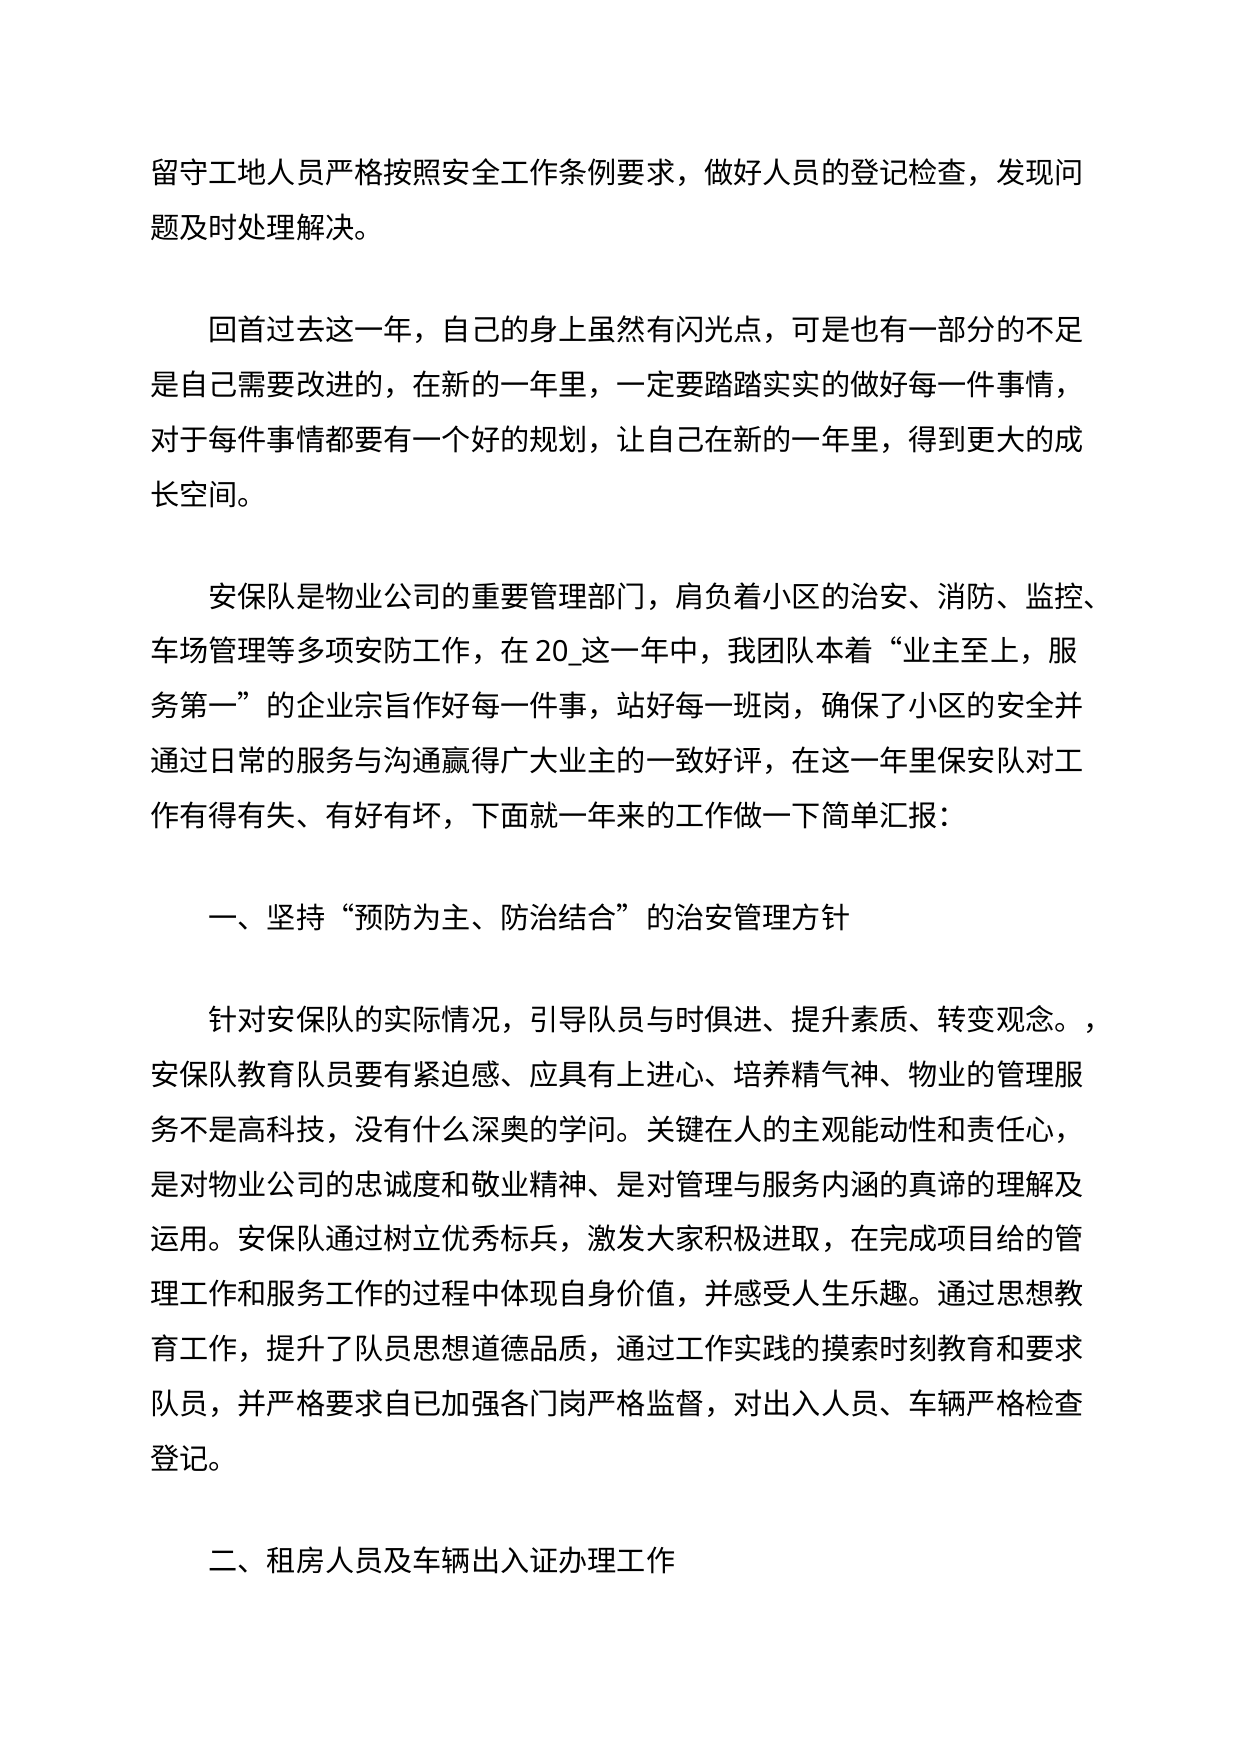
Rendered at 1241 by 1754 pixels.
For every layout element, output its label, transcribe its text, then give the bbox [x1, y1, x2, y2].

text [150, 150, 1090, 247]
text 二、租房人员及车辆出入证办理工作 [150, 1537, 1090, 1579]
text 安保队是物业公司的重要管理部门，肩负着小区的治安、消防、监控、车场管理等多项安防工作，在20_这一年中，我团队本着“业主至上，服务第一”的企业宗旨作好每一件事，站好每一班岗，确保了小区的安全并通过日常的服务与沟通赢得广大业主的一致好评，在这一年里保安队对工作有得有失、有好有坏，下面就一年来的工作做一下简单汇报： [150, 573, 1090, 835]
text 回首过去这一年，自己的身上虽然有闪光点，可是也有一部分的不足是自己需要改进的，在新的一年里，一定要踏踏实实的做好每一件事情，对于每件事情都要有一个好的规划，让自己在新的一年里，得到更大的成长空间。 [150, 307, 1090, 514]
text 针对安保队的实际情况，引导队员与时俱进、提升素质、转变观念。，安保队教育队员要有紧迫感、应具有上进心、培养精气神、物业的管理服务不是高科技，没有什么深奥的学问。关键在人的主观能动性和责任心，是对物业公司的忠诚度和敬业精神、是对管理与服务内涵的真谛的理解及运用。安保队通过树立优秀标兵，激发大家积极进取，在完成项目给的管理工作和服务工作的过程中体现自身价值，并感受人生乐趣。通过思想教育工作，提升了队员思想道德品质，通过工作实践的摸索时刻教育和要求队员，并严格要求自已加强各门岗严格监督，对出入人员、车辆严格检查登记。 [150, 996, 1090, 1478]
text 一、坚持“预防为主、防治结合”的治安管理方针 [150, 894, 1090, 937]
